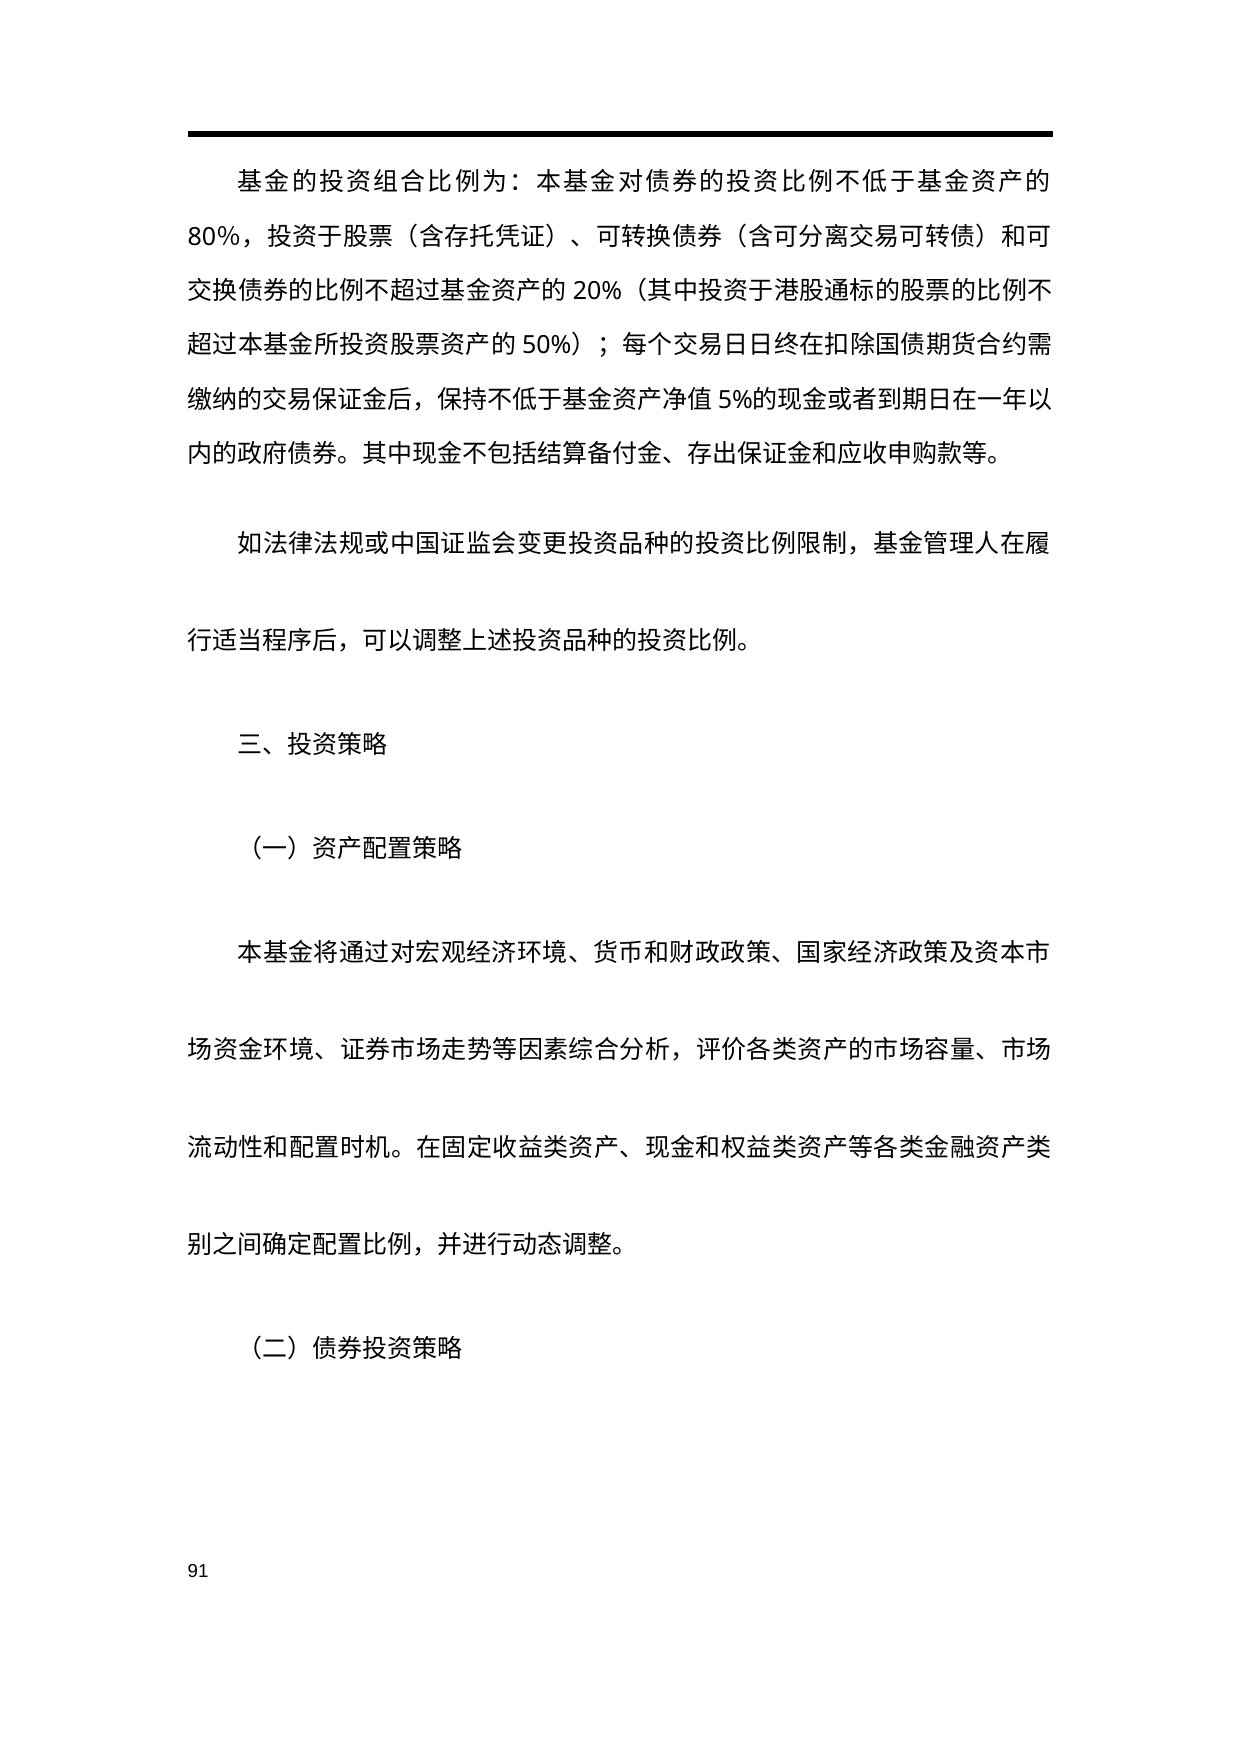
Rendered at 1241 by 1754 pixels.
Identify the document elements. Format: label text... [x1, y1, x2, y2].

text （一）资产配置策略 [187, 814, 1053, 879]
text 本基金将通过对宏观经济环境、货币和财政政策、国家经济政策及资本市场资金环境、证券市场走势等因素综合分析，评价各类资产的市场容量、市场流动性和配置时机。在固定收益类资产、现金和权益类资产等各类金融资产类别之间确定配置比例，并进行动态调整。 [187, 918, 1053, 1276]
text 三、投资策略 [187, 710, 1053, 775]
text （二）债券投资策略 [187, 1314, 1053, 1379]
text 如法律法规或中国证监会变更投资品种的投资比例限制，基金管理人在履行适当程序后，可以调整上述投资品种的投资比例。 [187, 509, 1053, 671]
text 基金的投资组合比例为：本基金对债券的投资比例不低于基金资产的80％，投资于股票（含存托凭证）、可转换债券（含可分离交易可转债）和可交换债券的比例不超过基金资产的20%（其中投资于港股通标的股票的比例不超过本基金所投资股票资产的50%）；每个交易日日终在扣除国债期货合约需缴纳的交易保证金后，保持不低于基金资产净值5%的现金或者到期日在一年以内的政府债券。其中现金不包括结算备付金、存出保证金和应收申购款等。 [187, 162, 1053, 470]
